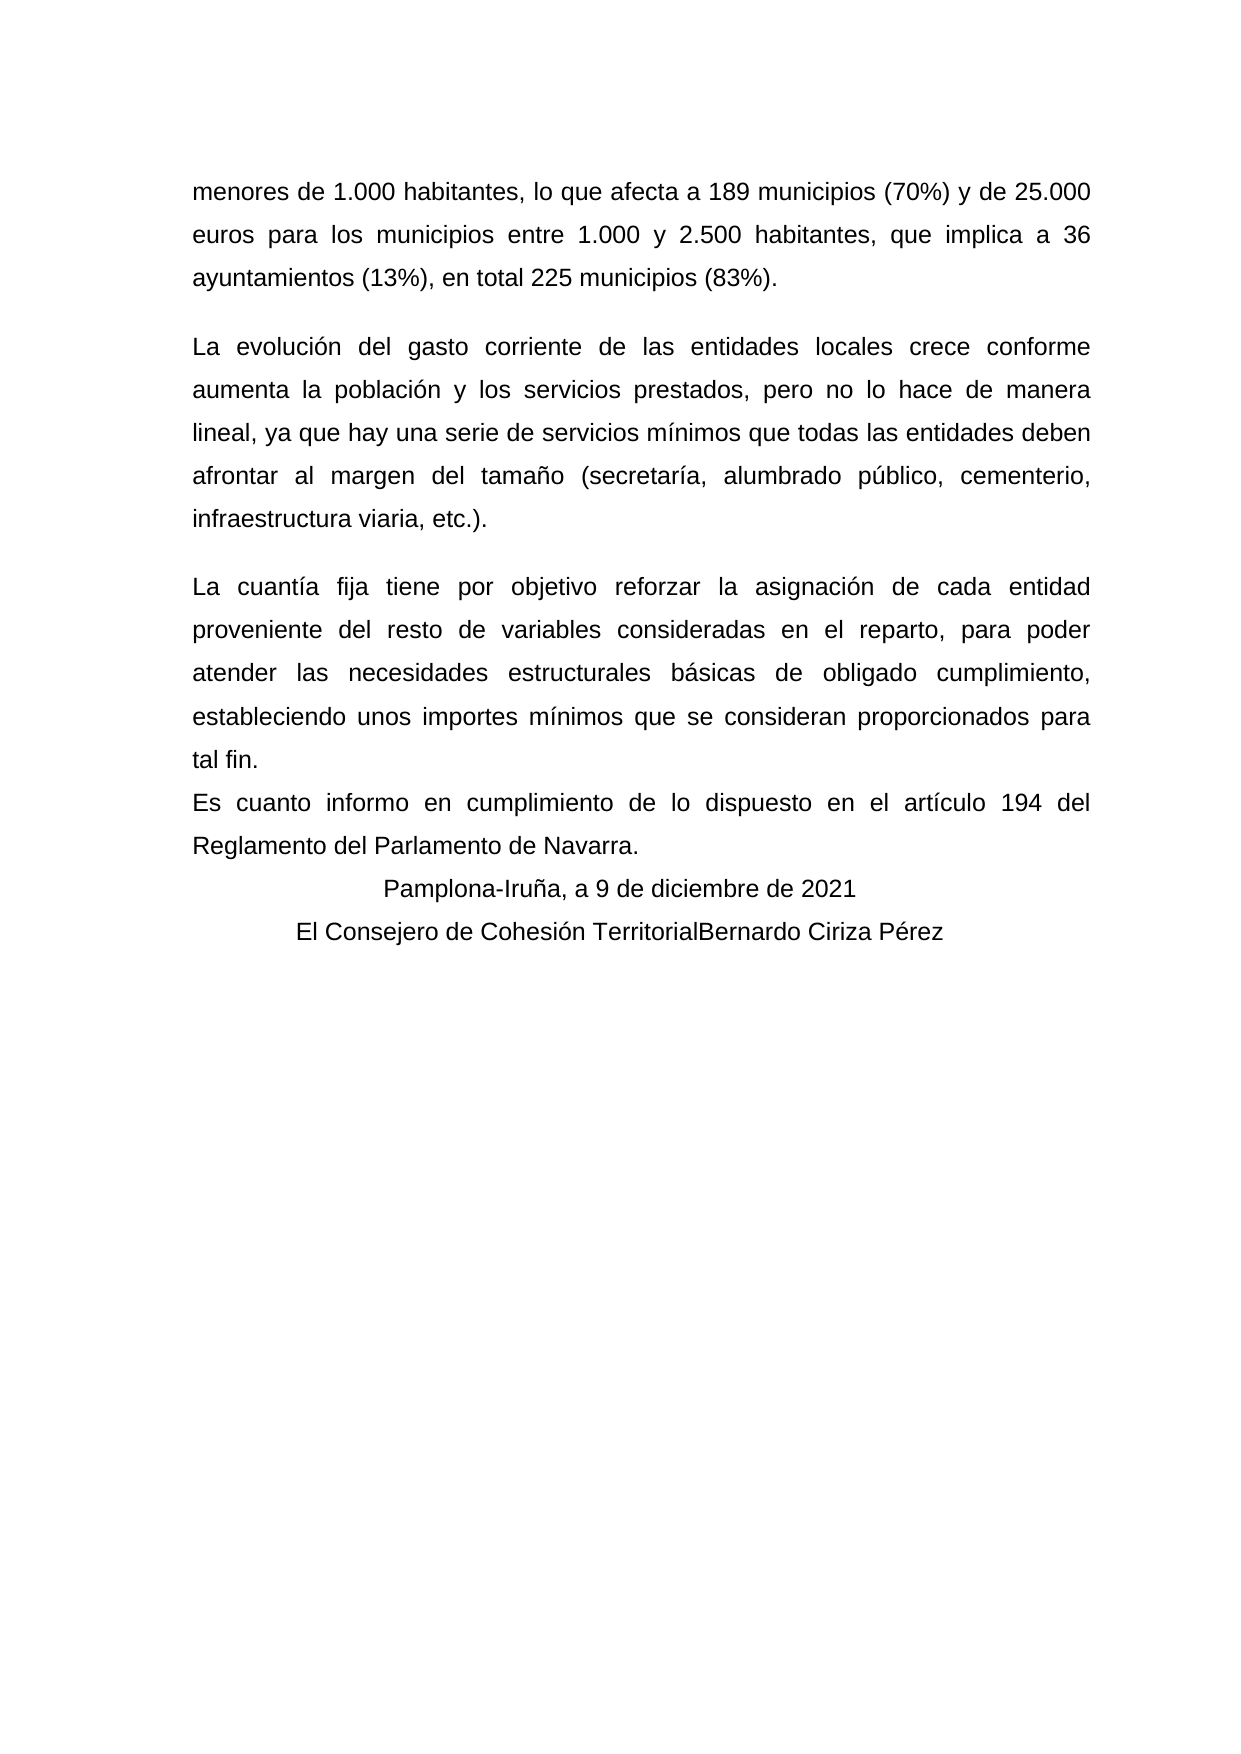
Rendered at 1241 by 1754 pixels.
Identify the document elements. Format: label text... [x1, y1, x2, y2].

text La cuantía fija tiene por objetivo reforzar la asignación de cada entidad proveniente del resto de variables consideradas en el reparto, para poder atender las necesidades estructurales básicas de obligado cumplimiento, estableciendo unos importes mínimos que se consideran proporcionados para tal fin. [192, 572, 1092, 773]
text Es cuanto informo en cumplimiento de lo dispuesto en el artículo 194 del Reglamento del Parlamento de Navarra. [192, 788, 1092, 860]
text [192, 177, 1092, 292]
text Pamplona-Iruña, a 9 de diciembre de 2021 [148, 874, 1092, 903]
text La evolución del gasto corriente de las entidades locales crece conforme aumenta la población y los servicios prestados, pero no lo hace de manera lineal, ya que hay una serie de servicios mínimos que todas las entidades deben afrontar al margen del tamaño (secretaría, alumbrado público, cementerio, infraestructura viaria, etc.). [192, 332, 1092, 533]
text El Consejero de Cohesión TerritorialBernardo Ciriza Pérez [148, 917, 1092, 946]
